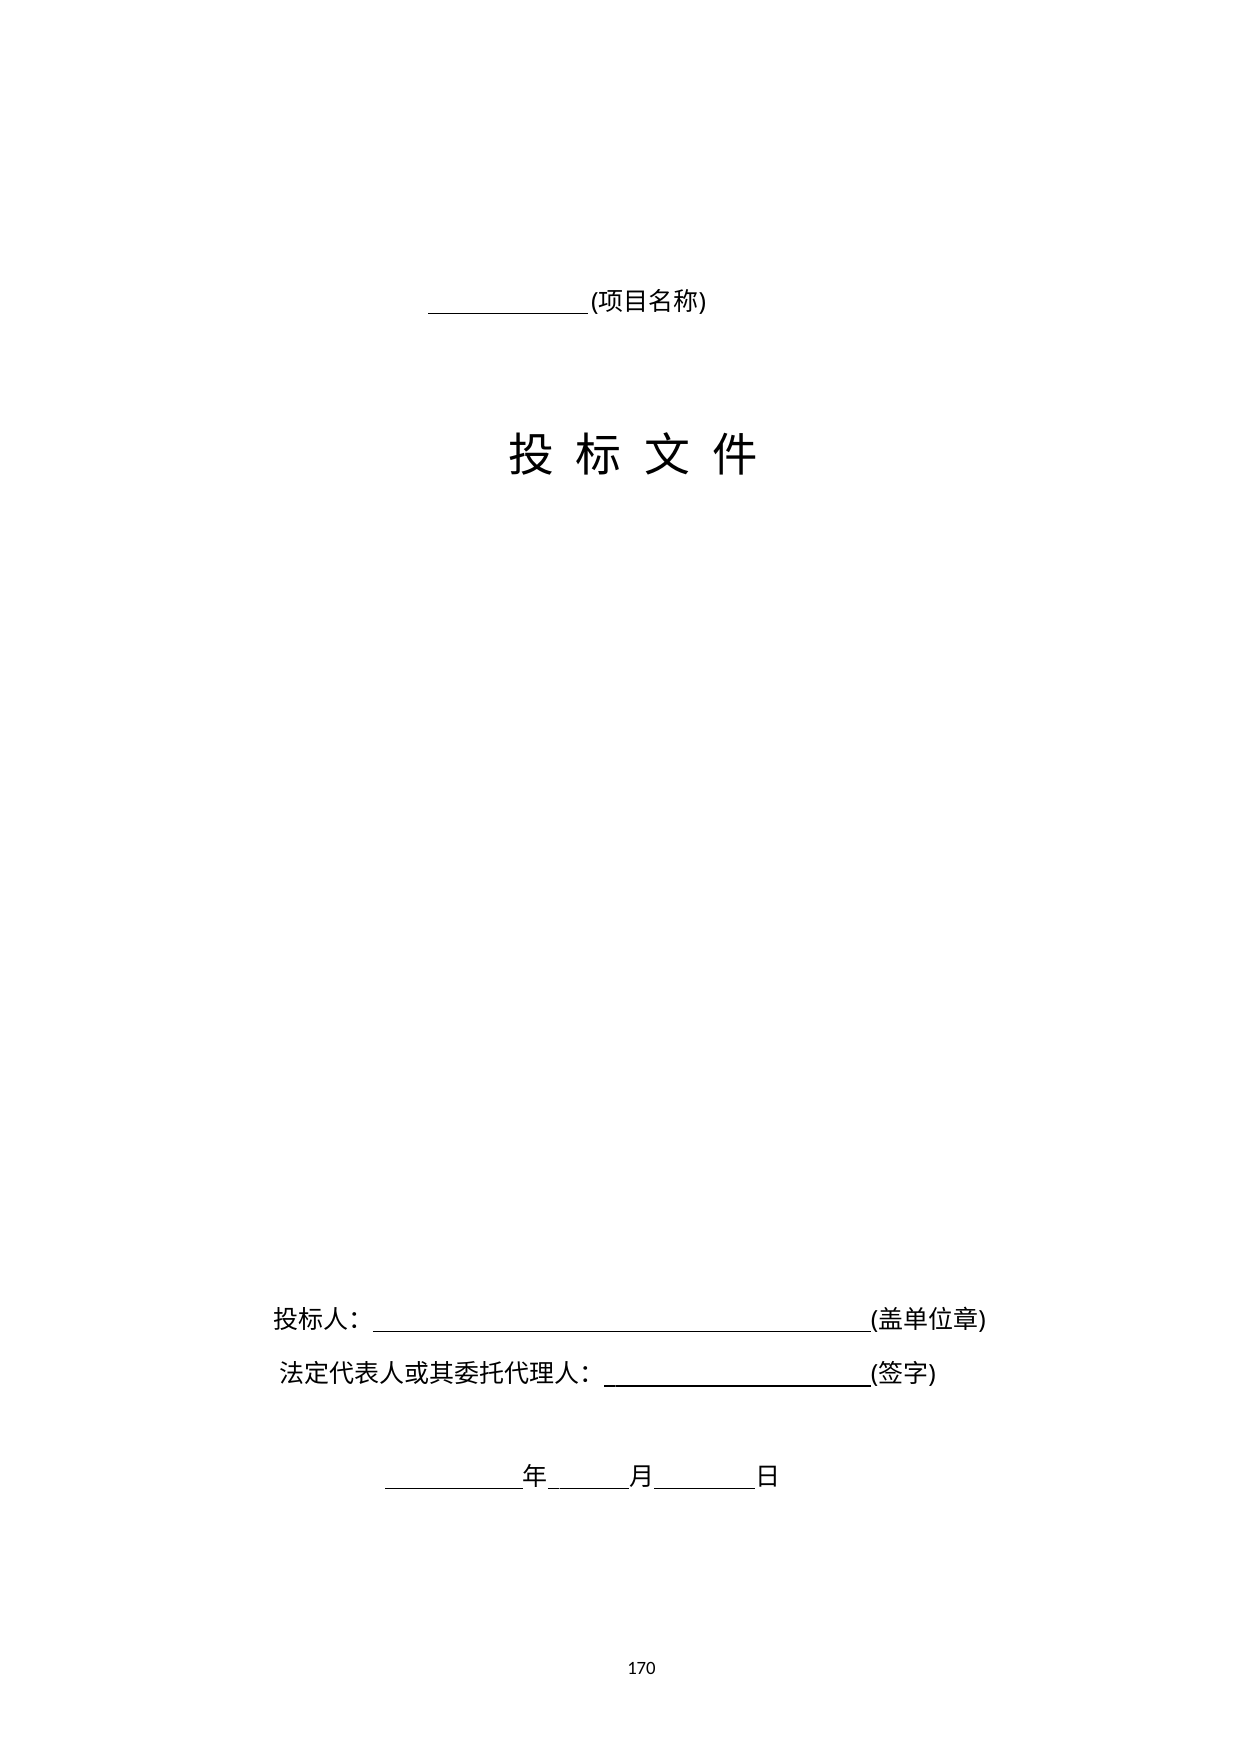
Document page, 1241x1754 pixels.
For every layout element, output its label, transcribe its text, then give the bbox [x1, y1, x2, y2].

text 投 标 文 件 [474, 426, 792, 483]
text 年 月 日 [148, 1457, 1118, 1493]
text (项目名称) [343, 277, 1118, 318]
text 法定代表人或其委托代理人： (签字) [273, 1354, 1111, 1390]
text 投标人： (盖单位章) [273, 1299, 1111, 1336]
